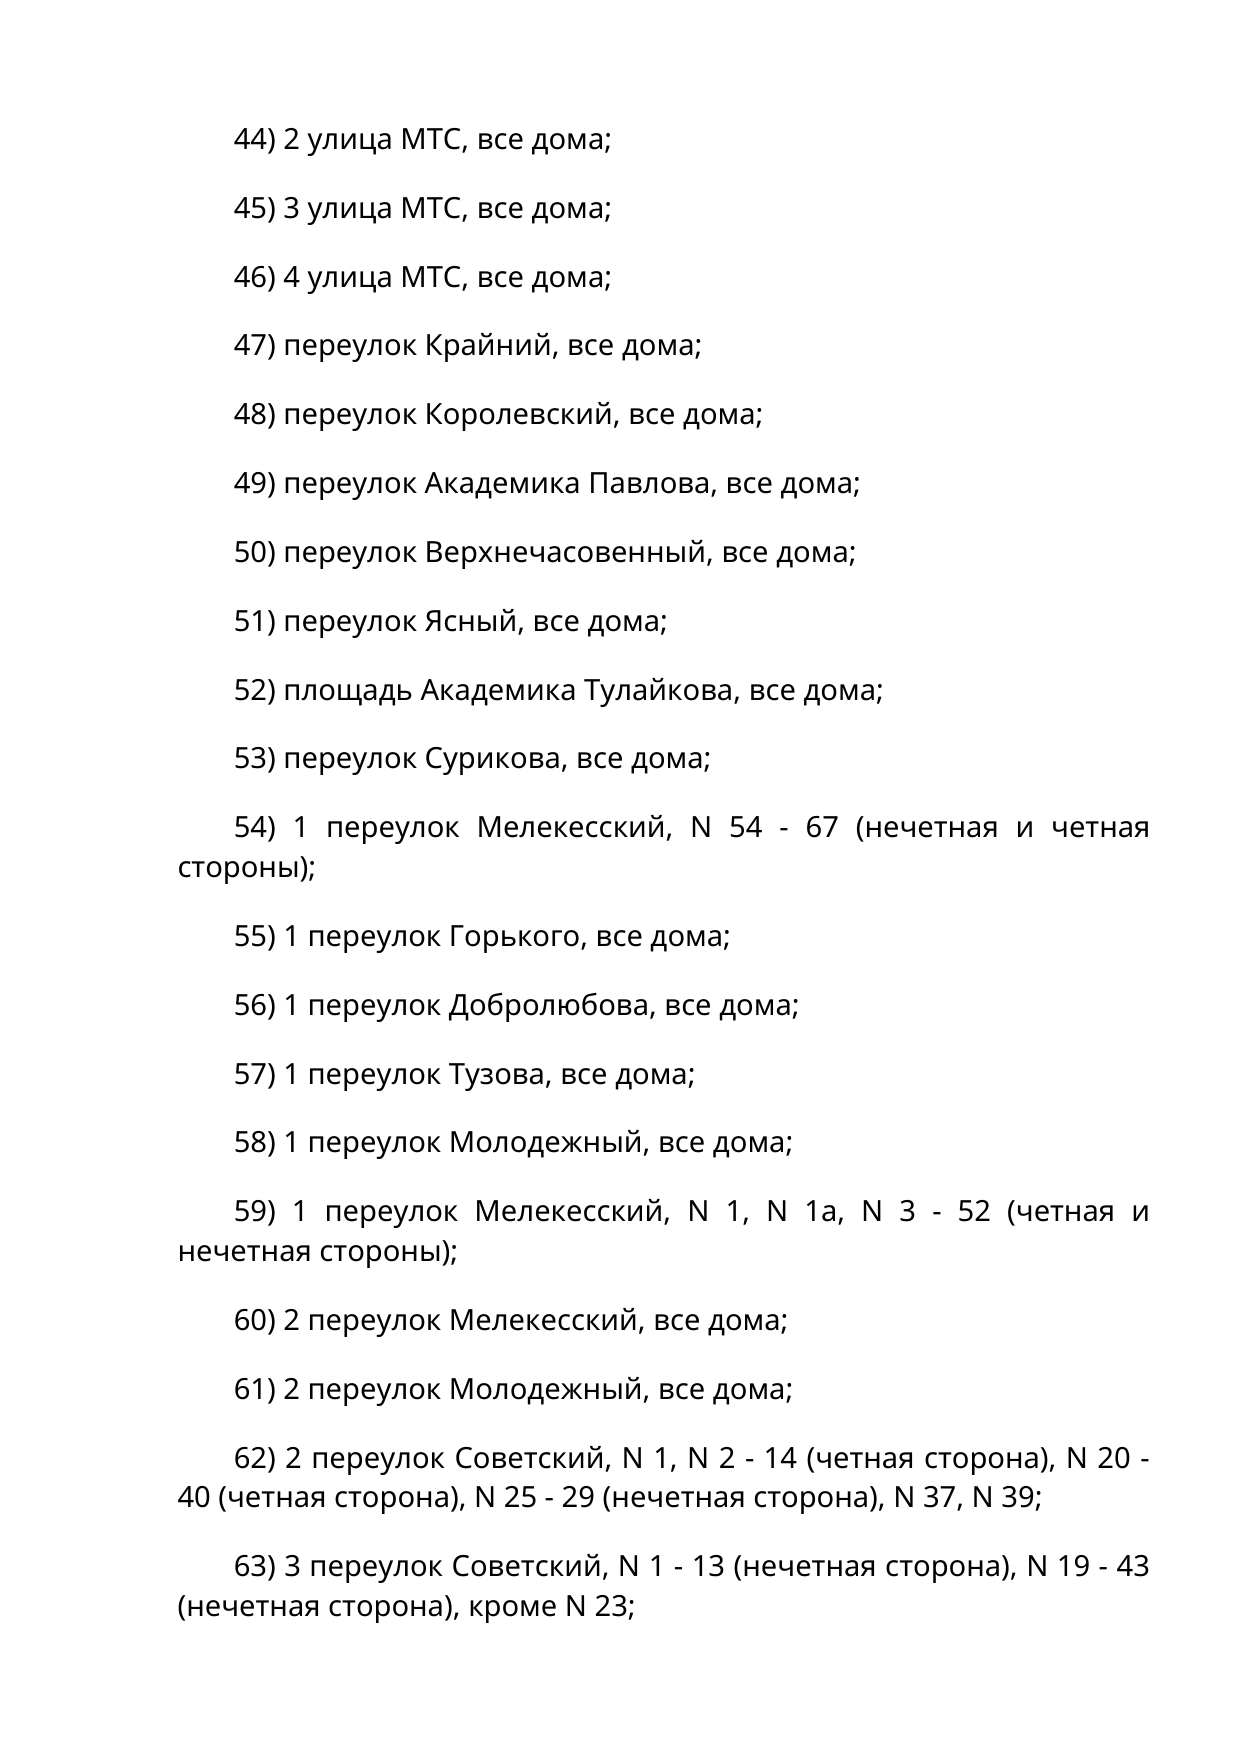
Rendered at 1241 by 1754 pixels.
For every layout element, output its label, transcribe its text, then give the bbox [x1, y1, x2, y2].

text 49) переулок Академика Павлова, все дома; [177, 462, 1152, 502]
text 57) 1 переулок Тузова, все дома; [177, 1053, 1152, 1093]
text 44) 2 улица МТС, все дома; [177, 118, 1152, 158]
text 50) переулок Верхнечасовенный, все дома; [177, 531, 1152, 571]
text 51) переулок Ясный, все дома; [177, 600, 1152, 640]
text 47) переулок Крайний, все дома; [177, 325, 1152, 364]
text 59) 1 переулок Мелекесский, N 1, N 1а, N 3 - 52 (четная и нечетная стороны); [177, 1191, 1152, 1270]
text 54) 1 переулок Мелекесский, N 54 - 67 (нечетная и четная стороны); [177, 807, 1152, 886]
text 46) 4 улица МТС, все дома; [177, 256, 1152, 296]
text 52) площадь Академика Тулайкова, все дома; [177, 669, 1152, 709]
text 58) 1 переулок Молодежный, все дома; [177, 1122, 1152, 1161]
text 48) переулок Королевский, все дома; [177, 393, 1152, 433]
text 62) 2 переулок Советский, N 1, N 2 - 14 (четная сторона), N 20 - 40 (четная сторона), N 25 - 29 (нечетная сторона), N 37, N 39; [177, 1437, 1152, 1516]
text 53) переулок Сурикова, все дома; [177, 738, 1152, 777]
text 61) 2 переулок Молодежный, все дома; [177, 1368, 1152, 1408]
text 63) 3 переулок Советский, N 1 - 13 (нечетная сторона), N 19 - 43 (нечетная сторона), кроме N 23; [177, 1545, 1152, 1625]
text 56) 1 переулок Добролюбова, все дома; [177, 984, 1152, 1024]
text 60) 2 переулок Мелекесский, все дома; [177, 1299, 1152, 1339]
text 45) 3 улица МТС, все дома; [177, 187, 1152, 227]
text 55) 1 переулок Горького, все дома; [177, 915, 1152, 955]
